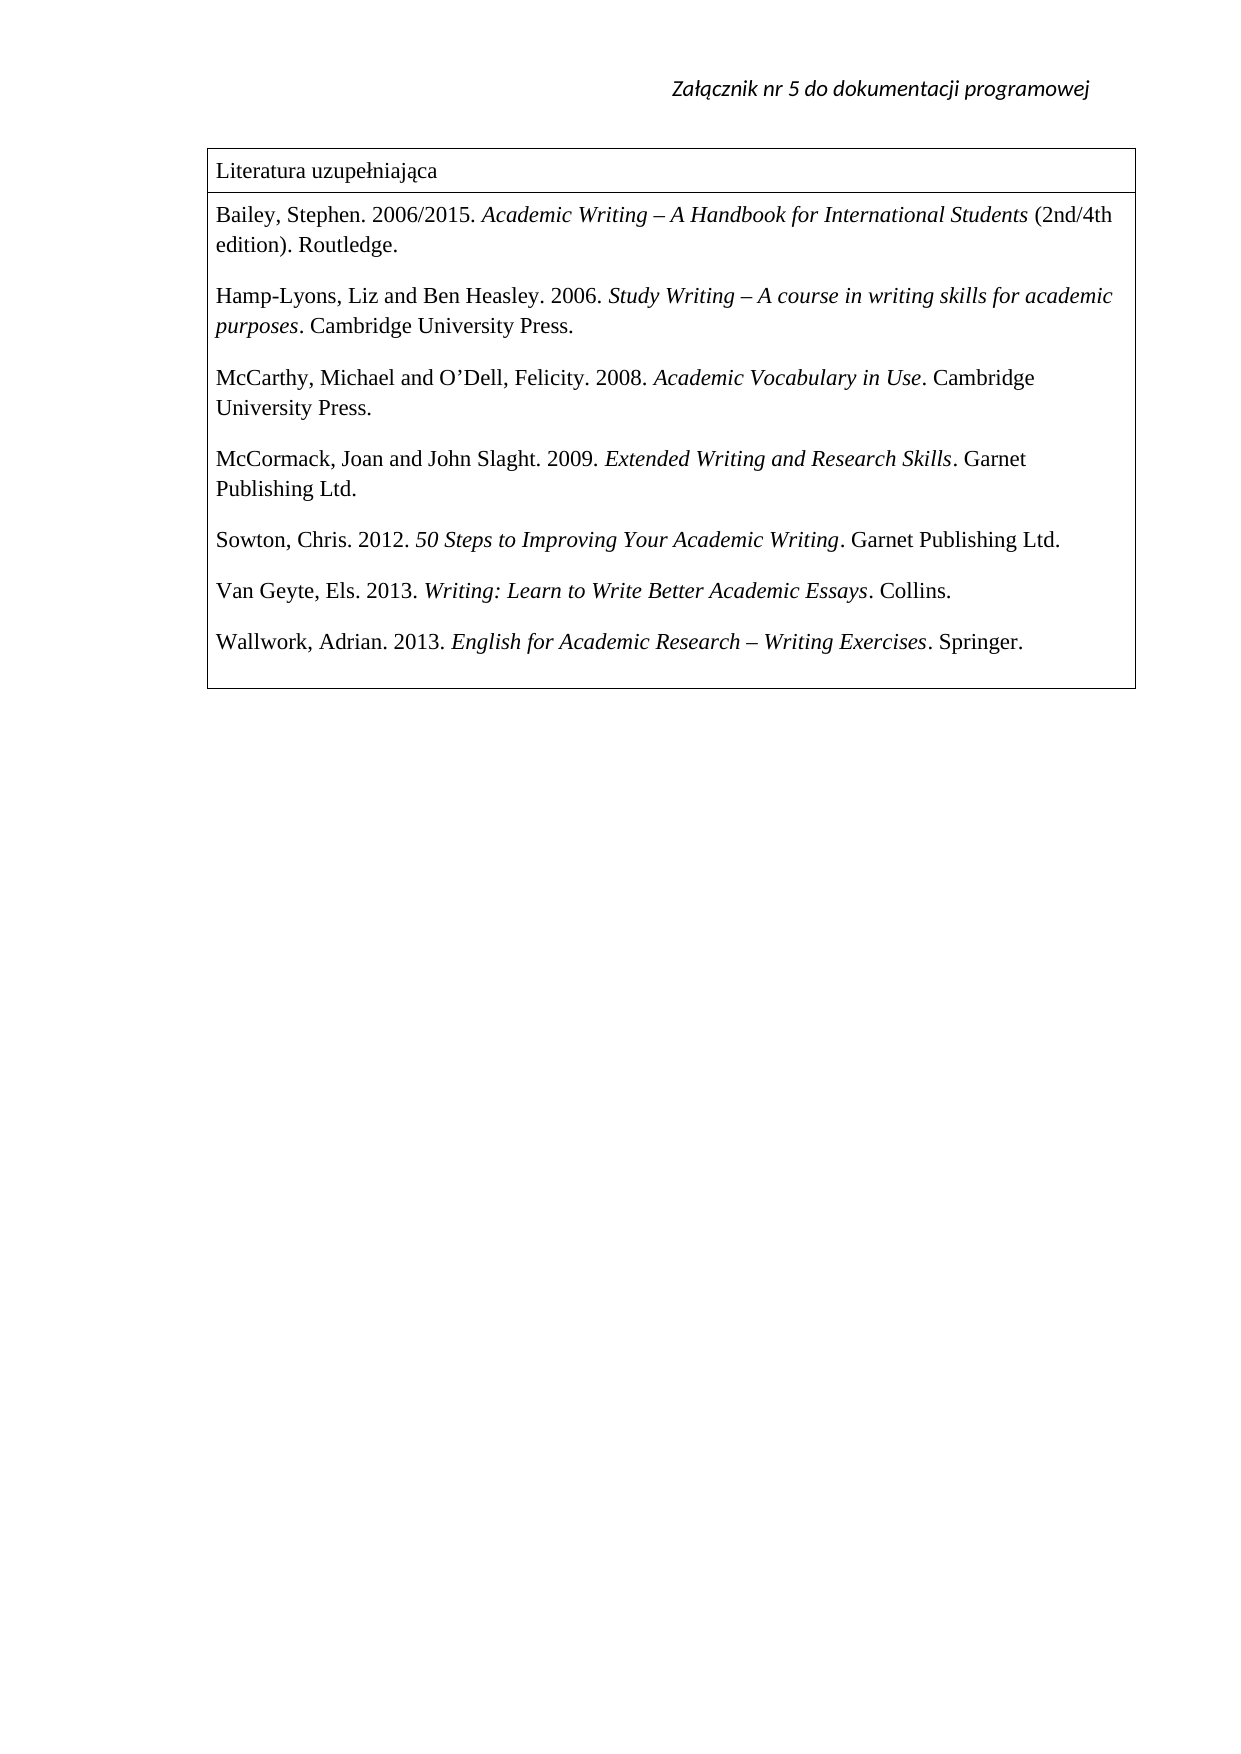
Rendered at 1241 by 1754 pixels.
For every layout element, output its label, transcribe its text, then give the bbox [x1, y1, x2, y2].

table_cell Bailey, Stephen. 2006/2015. Academic Writing – A Handbook for International Students (2nd/4th edition). Routledge. Hamp-Lyons, Liz and Ben Heasley. 2006. Study Writing – A course in writing skills for academic purposes. Cambridge University Press. McCarthy, Michael and O’Dell, Felicity. 2008. Academic Vocabulary in Use. Cambridge University Press. McCormack, Joan and John Slaght. 2009. Extended Writing and Research Skills. Garnet Publishing Ltd. Sowton, Chris. 2012. 50 Steps to Improving Your Academic Writing. Garnet Publishing Ltd. Van Geyte, Els. 2013. Writing: Learn to Write Better Academic Essays. Collins. Wallwork, Adrian. 2013. English for Academic Research – Writing Exercises. Springer. [208, 193, 1135, 688]
table_cell Literatura uzupełniająca [208, 149, 1135, 192]
